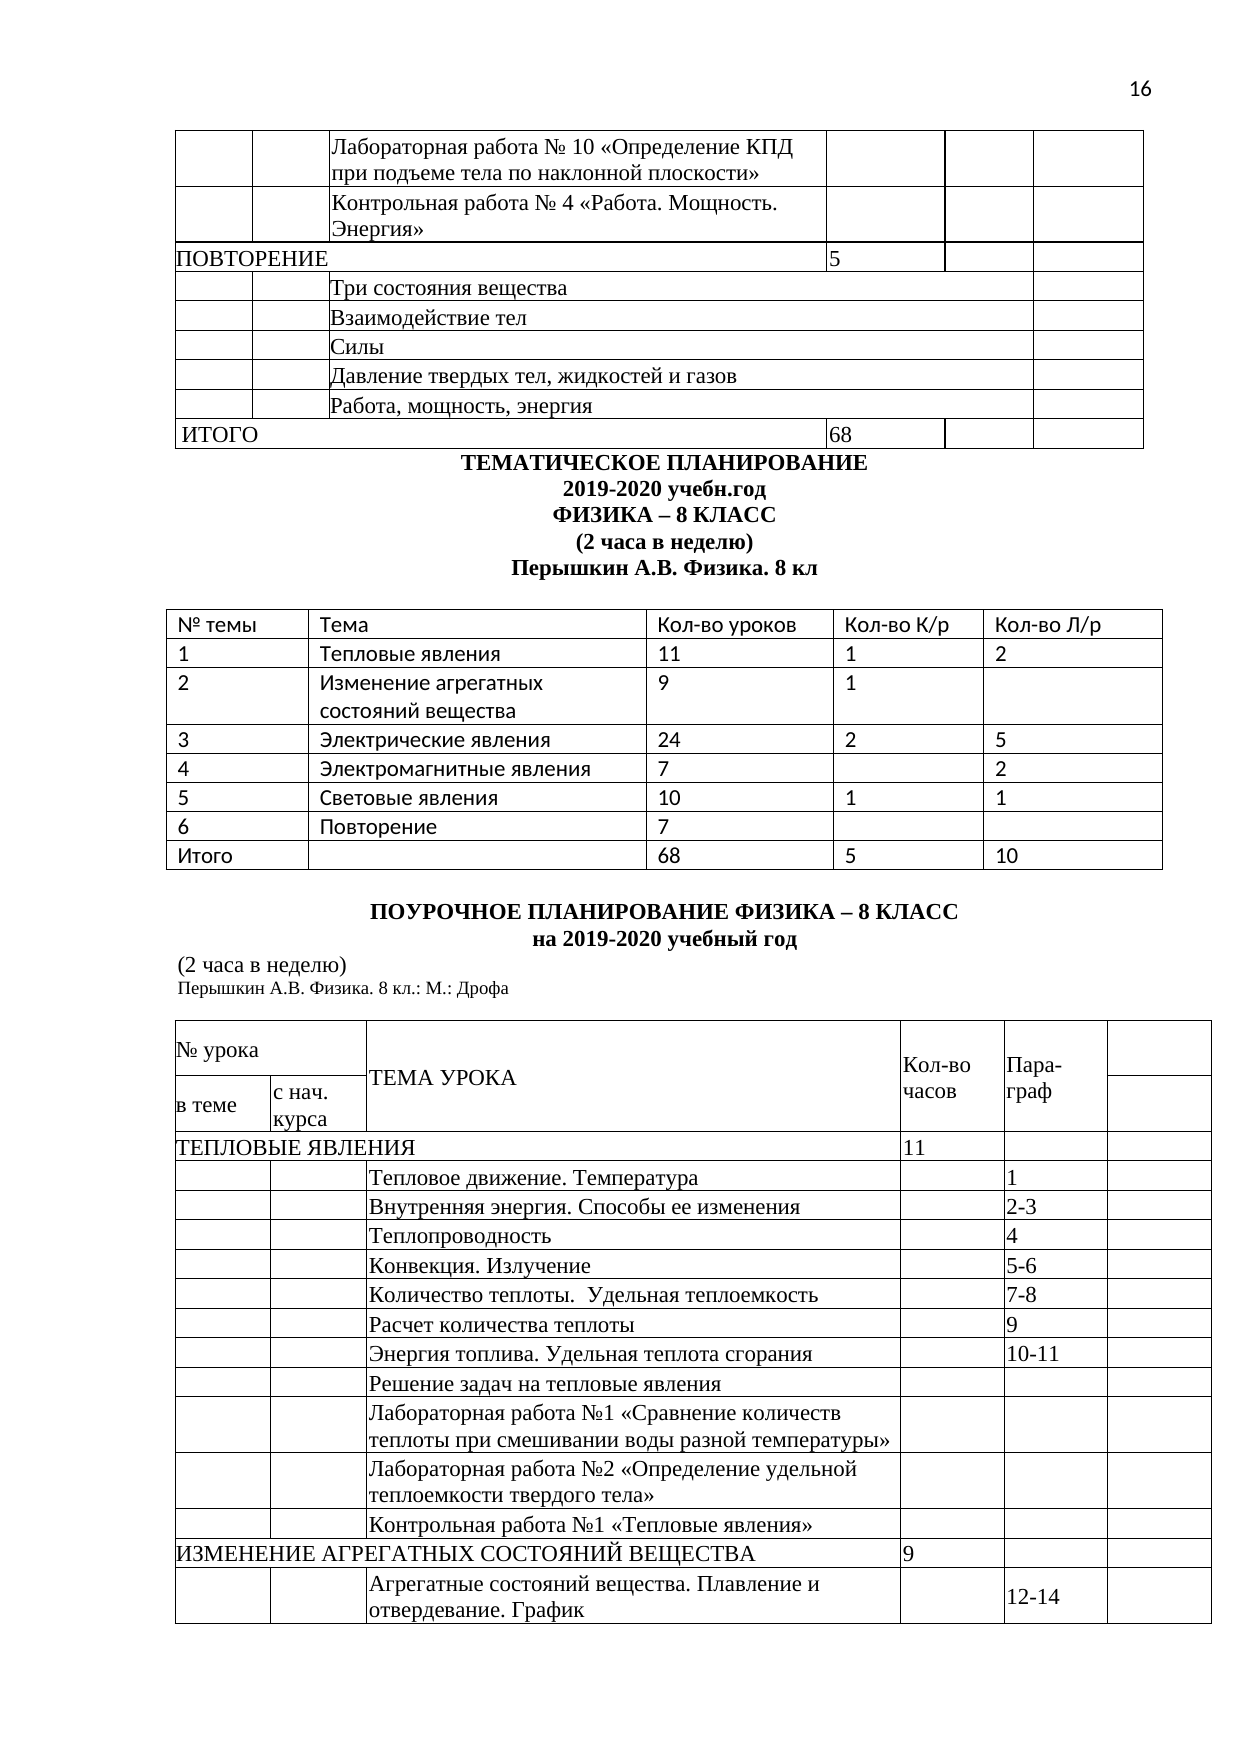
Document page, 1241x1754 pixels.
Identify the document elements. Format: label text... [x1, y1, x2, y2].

table_cell [176, 1250, 270, 1278]
table_cell 2 [984, 754, 1162, 782]
table_cell 1 [834, 783, 983, 811]
text ТЕМАТИЧЕСКОЕ ПЛАНИРОВАНИЕ [177, 449, 1152, 475]
table_cell [1108, 1568, 1211, 1623]
table_cell [176, 1453, 270, 1508]
table_cell [176, 1368, 270, 1396]
table_cell 68 [647, 841, 833, 869]
table_cell [901, 1368, 1004, 1396]
table_cell [1034, 243, 1143, 271]
table_cell 9 [1005, 1309, 1107, 1337]
table_header Пара-граф [1005, 1021, 1107, 1131]
table_cell 5 [167, 783, 308, 811]
table_cell с нач. курса [271, 1076, 366, 1131]
table_cell [901, 1338, 1004, 1367]
table_cell [176, 272, 252, 300]
table_cell 9 [647, 668, 833, 724]
table_cell [901, 1161, 1004, 1190]
table_cell 9 [901, 1539, 1004, 1567]
table_cell [176, 360, 252, 389]
table_cell [309, 841, 646, 869]
table_cell Давление твердых тел, жидкостей и газов [330, 360, 1033, 389]
table_cell [834, 754, 983, 782]
text (2 часа в неделю) [177, 528, 1152, 554]
table_cell [271, 1250, 366, 1278]
table_cell 10 [647, 783, 833, 811]
table_cell [901, 1309, 1004, 1337]
table_cell [271, 1397, 366, 1452]
table_cell 7 [647, 812, 833, 840]
table_cell [176, 390, 252, 418]
table_cell Электромагнитные явления [309, 754, 646, 782]
table_cell 1 [984, 783, 1162, 811]
table_cell Внутренняя энергия. Способы ее изменения [367, 1191, 900, 1219]
table_cell [176, 187, 252, 241]
table_cell [1005, 1539, 1107, 1567]
table_cell [901, 1568, 1004, 1623]
table_cell [1108, 1076, 1211, 1131]
table_cell [1005, 1397, 1107, 1452]
table_cell Световые явления [309, 783, 646, 811]
table_cell Изменение агрегатных состояний вещества [309, 668, 646, 724]
table_cell 2 [167, 668, 308, 724]
table_cell [176, 1309, 270, 1337]
table_cell 4 [167, 754, 308, 782]
table_cell [271, 1220, 366, 1249]
table_header Кол-во часов [901, 1021, 1004, 1131]
table_cell 5 [834, 841, 983, 869]
table_cell [176, 1397, 270, 1452]
table_cell [1034, 331, 1143, 359]
table_cell [253, 301, 329, 330]
table_cell Контрольная работа №1 «Тепловые явления» [367, 1509, 900, 1537]
table_cell [1034, 301, 1143, 330]
table_cell в теме [176, 1076, 270, 1131]
table_cell [901, 1250, 1004, 1278]
table_cell 11 [647, 639, 833, 667]
text Перышкин А.В. Физика. 8 кл [177, 554, 1152, 581]
table_cell [176, 301, 252, 330]
table_cell Агрегатные состояний вещества. Плавление и отвердевание. График [367, 1568, 900, 1623]
table_cell [1108, 1539, 1211, 1567]
table_cell [946, 243, 1033, 271]
text (2 часа в неделю) [177, 951, 1152, 977]
table_cell [253, 187, 329, 241]
table_cell 24 [647, 725, 833, 753]
table_cell [253, 331, 329, 359]
table_cell [901, 1279, 1004, 1308]
table_cell Тепловое движение. Температура [367, 1161, 900, 1190]
table_cell 2 [984, 639, 1162, 667]
table_cell Конвекция. Излучение [367, 1250, 900, 1278]
table_cell 4 [1005, 1220, 1107, 1249]
table_cell [827, 131, 944, 186]
table_cell [946, 419, 1033, 448]
table_cell [1108, 1453, 1211, 1508]
text ФИЗИКА – 8 КЛАСС [177, 502, 1152, 528]
text на 2019-2020 учебный год [177, 924, 1152, 951]
table_cell 1 [834, 639, 983, 667]
table_cell [1034, 131, 1143, 186]
table_cell [176, 1568, 270, 1623]
table_cell [176, 1509, 270, 1537]
table_cell [901, 1453, 1004, 1508]
table_cell 7-8 [1005, 1279, 1107, 1308]
table_cell 1 [167, 639, 308, 667]
table_cell [901, 1220, 1004, 1249]
table_cell 2-3 [1005, 1191, 1107, 1219]
table_cell 5 [827, 243, 944, 271]
table_cell [1108, 1161, 1211, 1190]
table_header [1108, 1021, 1211, 1075]
table_cell 3 [167, 725, 308, 753]
table_cell [1005, 1453, 1107, 1508]
table_cell Три состояния вещества [330, 272, 1033, 300]
table_cell [1108, 1338, 1211, 1367]
table_cell [1108, 1368, 1211, 1396]
table_cell 1 [834, 668, 983, 724]
table_cell 11 [901, 1132, 1004, 1160]
table_cell [271, 1161, 366, 1190]
table_cell Электрические явления [309, 725, 646, 753]
table_cell [271, 1279, 366, 1308]
table_cell ИЗМЕНЕНИЕ АГРЕГАТНЫХ СОСТОЯНИЙ ВЕЩЕСТВА [176, 1539, 900, 1567]
table_cell [901, 1191, 1004, 1219]
table_cell 1 [1005, 1161, 1107, 1190]
table_cell [1005, 1368, 1107, 1396]
table_cell [271, 1509, 366, 1537]
table_cell Взаимодействие тел [330, 301, 1033, 330]
table_header Кол-во Л/р [984, 610, 1162, 638]
table_cell [1108, 1220, 1211, 1249]
text 2019-2020 учебн.год [177, 475, 1152, 502]
table_cell Энергия топлива. Удельная теплота сгорания [367, 1338, 900, 1367]
table_cell [1034, 272, 1143, 300]
table_cell 5 [984, 725, 1162, 753]
table_cell [984, 668, 1162, 724]
table_cell Расчет количества теплоты [367, 1309, 900, 1337]
table_cell [1108, 1279, 1211, 1308]
table_cell Лабораторная работа № 10 «Определение КПД при подъеме тела по наклонной плоскости» [330, 131, 826, 186]
table_cell [901, 1509, 1004, 1537]
table_header № темы [167, 610, 308, 638]
table_cell [271, 1453, 366, 1508]
table_cell Тепловые явления [309, 639, 646, 667]
table_cell [253, 272, 329, 300]
table_cell [1034, 360, 1143, 389]
table_cell [271, 1191, 366, 1219]
table_cell [1034, 390, 1143, 418]
table_cell [1005, 1132, 1107, 1160]
table_cell Работа, мощность, энергия [330, 390, 1033, 418]
table_cell Лабораторная работа №2 «Определение удельной теплоемкости твердого тела» [367, 1453, 900, 1508]
table_cell [253, 131, 329, 186]
table_cell 2 [834, 725, 983, 753]
table_cell ПОВТОРЕНИЕ [176, 243, 826, 271]
table_cell [176, 1279, 270, 1308]
table_header № урока [176, 1021, 366, 1075]
table_cell Повторение [309, 812, 646, 840]
table_cell [253, 390, 329, 418]
table_cell [176, 131, 252, 186]
table_cell Лабораторная работа №1 «Сравнение количеств теплоты при смешивании воды разной температуры» [367, 1397, 900, 1452]
table_cell [271, 1568, 366, 1623]
table_cell [1108, 1250, 1211, 1278]
table_header ТЕМА УРОКА [367, 1021, 900, 1131]
table_cell [176, 1338, 270, 1367]
table_cell [176, 1161, 270, 1190]
table_cell [1108, 1132, 1211, 1160]
table_cell Теплопроводность [367, 1220, 900, 1249]
table_cell [1005, 1509, 1107, 1537]
table_cell [1034, 187, 1143, 241]
table_header Тема [309, 610, 646, 638]
table_cell Количество теплоты. Удельная теплоемкость [367, 1279, 900, 1308]
text Перышкин А.В. Физика. 8 кл.: М.: Дрофа [177, 977, 1152, 999]
table_cell [1108, 1309, 1211, 1337]
table_header Кол-во уроков [647, 610, 833, 638]
table_cell Контрольная работа № 4 «Работа. Мощность. Энергия» [330, 187, 826, 241]
table_cell [1108, 1509, 1211, 1537]
table_header Кол-во К/р [834, 610, 983, 638]
table_cell [946, 131, 1033, 186]
table_cell 5-6 [1005, 1250, 1107, 1278]
text ПОУРОЧНОЕ ПЛАНИРОВАНИЕ ФИЗИКА – 8 КЛАСС [177, 898, 1152, 924]
table_cell [176, 1220, 270, 1249]
table_cell [271, 1368, 366, 1396]
table_cell Силы [330, 331, 1033, 359]
table_cell [946, 187, 1033, 241]
table_cell 68 [827, 419, 944, 448]
table_cell [176, 331, 252, 359]
table_cell Итого [167, 841, 308, 869]
table_cell [1108, 1397, 1211, 1452]
table_cell ИТОГО [176, 419, 826, 448]
table_cell [271, 1338, 366, 1367]
table_cell 10 [984, 841, 1162, 869]
table_cell Решение задач на тепловые явления [367, 1368, 900, 1396]
table_cell [834, 812, 983, 840]
table_cell 6 [167, 812, 308, 840]
table_cell [901, 1397, 1004, 1452]
table_cell [827, 187, 944, 241]
table_cell [1034, 419, 1143, 448]
table_cell 12-14 [1005, 1568, 1107, 1623]
table_cell 7 [647, 754, 833, 782]
table_cell [271, 1309, 366, 1337]
table_cell [1108, 1191, 1211, 1219]
table_cell ТЕПЛОВЫЕ ЯВЛЕНИЯ [176, 1132, 900, 1160]
table_cell [176, 1191, 270, 1219]
table_cell 10-11 [1005, 1338, 1107, 1367]
table_cell [984, 812, 1162, 840]
table_cell [253, 360, 329, 389]
